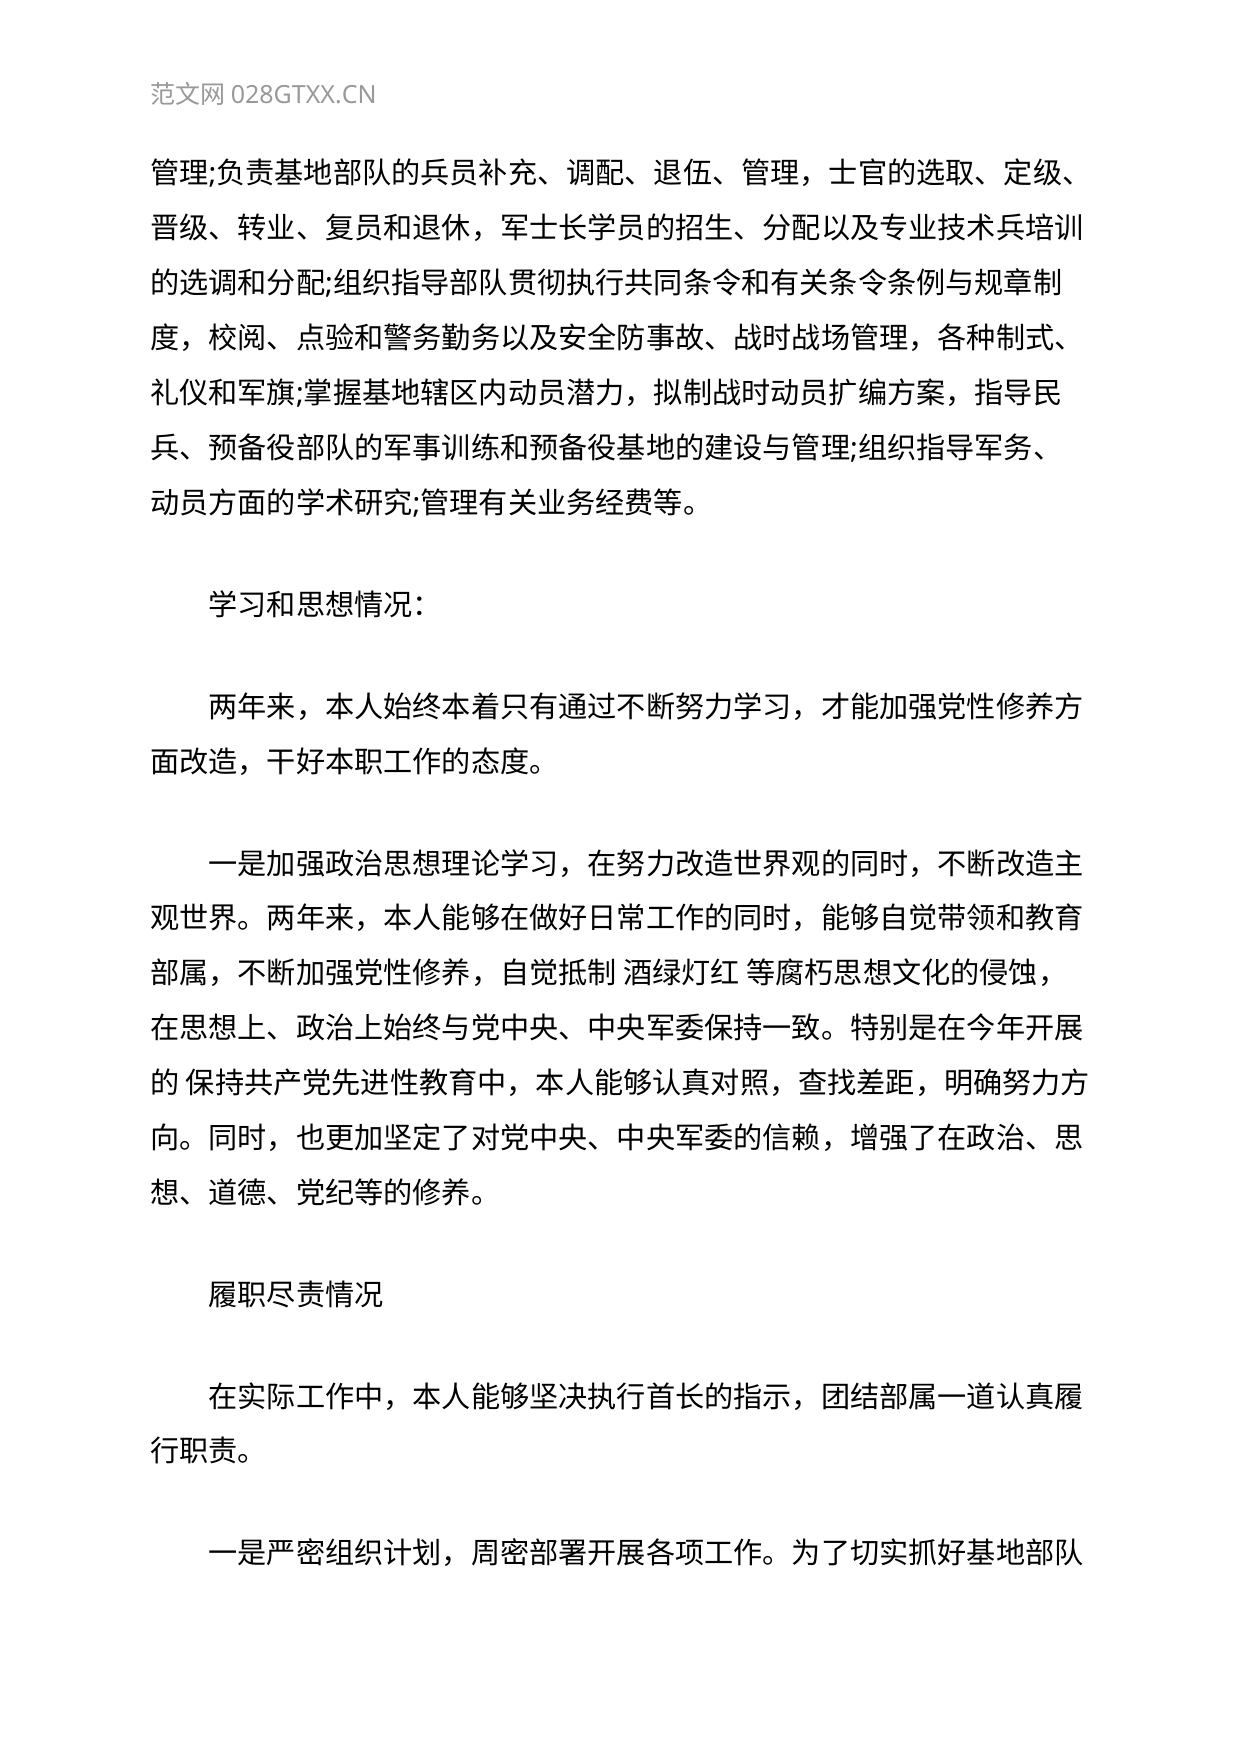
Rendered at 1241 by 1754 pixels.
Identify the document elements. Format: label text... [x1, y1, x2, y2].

text 履职尽责情况 [150, 1271, 1090, 1314]
text 学习和思想情况： [150, 582, 1090, 624]
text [150, 1530, 1090, 1572]
text 在实际工作中，本人能够坚决执行首长的指示，团结部属一道认真履行职责。 [150, 1373, 1090, 1470]
text 一是加强政治思想理论学习，在努力改造世界观的同时，不断改造主观世界。两年来，本人能够在做好日常工作的同时，能够自觉带领和教育部属，不断加强党性修养，自觉抵制 酒绿灯红 等腐朽思想文化的侵蚀，在思想上、政治上始终与党中央、中央军委保持一致。特别是在今年开展的 保持共产党先进性教育中，本人能够认真对照，查找差距，明确努力方向。同时，也更加坚定了对党中央、中央军委的信赖，增强了在政治、思想、道德、党纪等的修养。 [150, 840, 1090, 1212]
text 两年来，本人始终本着只有通过不断努力学习，才能加强党性修养方面改造，干好本职工作的态度。 [150, 683, 1090, 781]
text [150, 150, 1090, 522]
